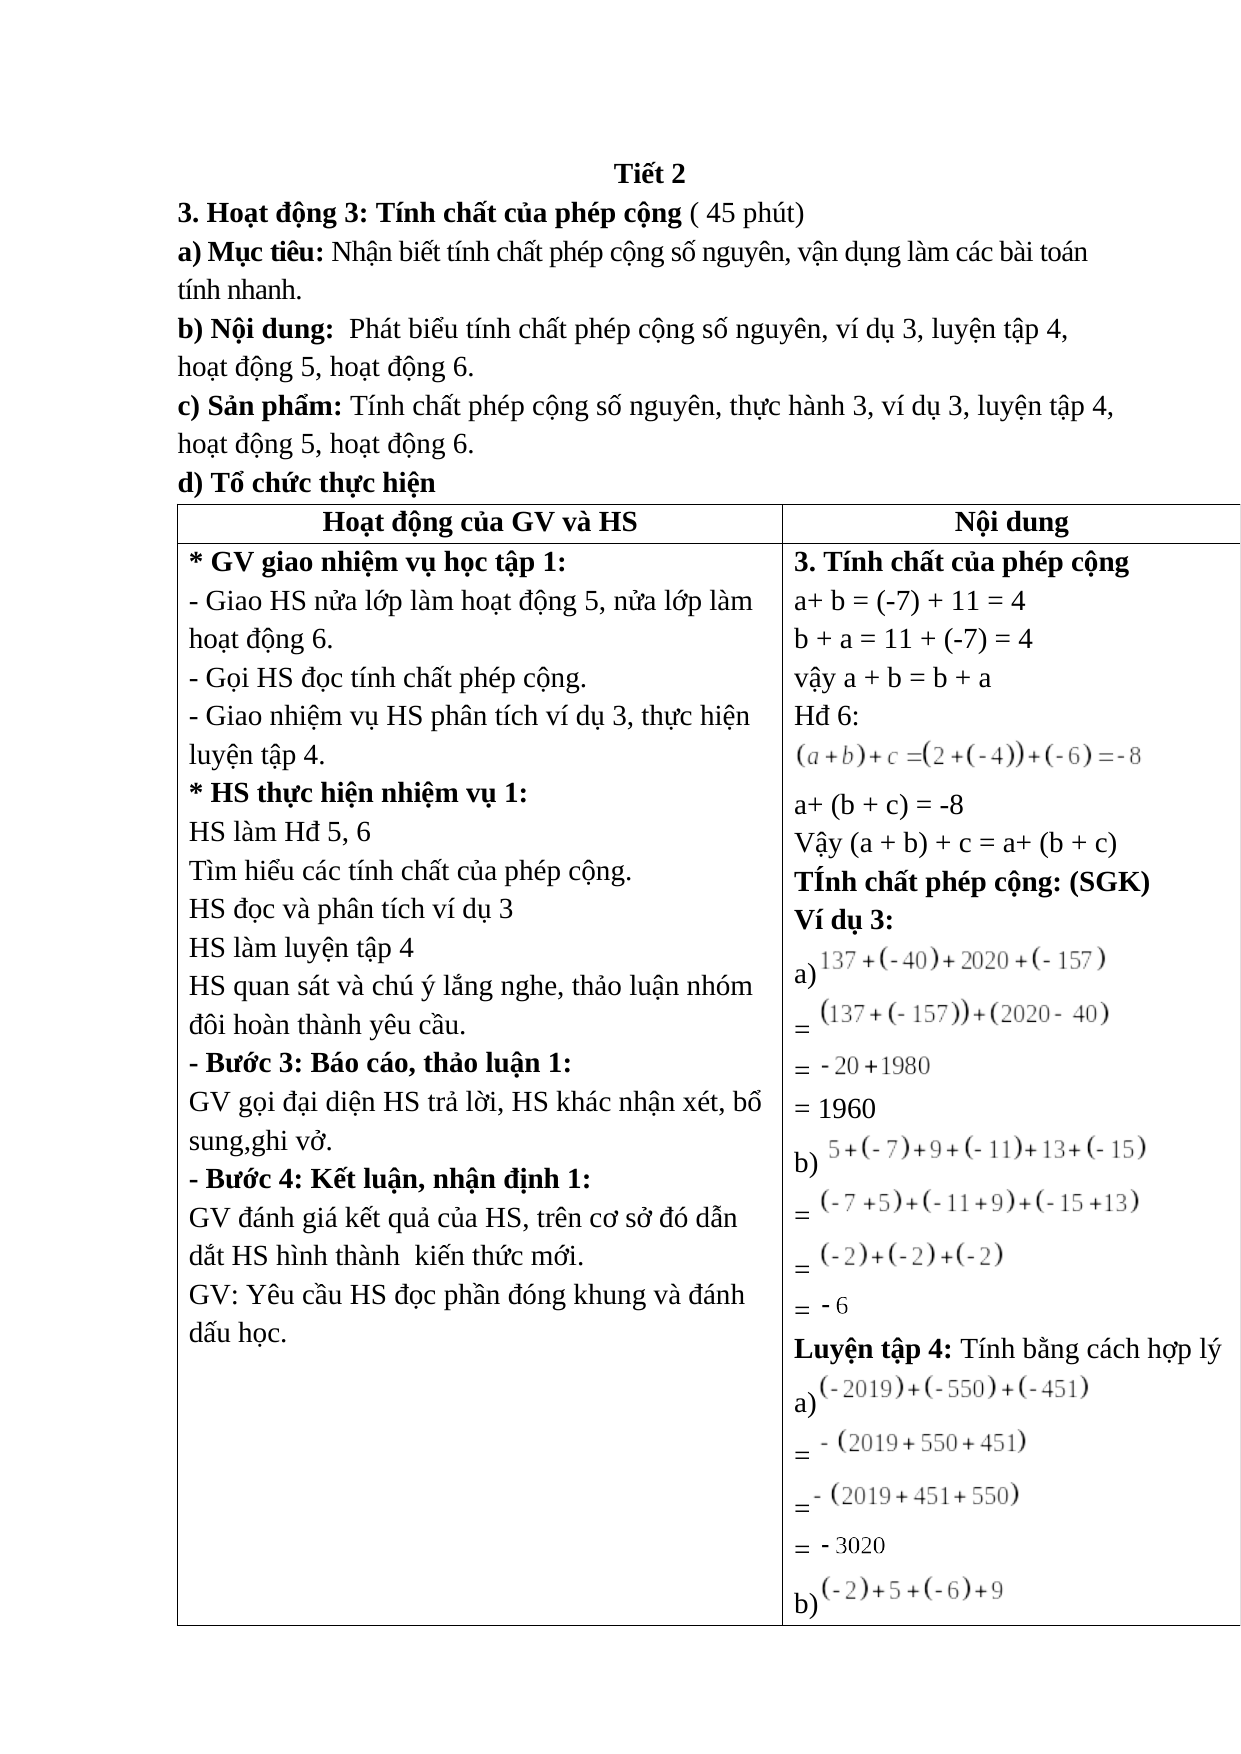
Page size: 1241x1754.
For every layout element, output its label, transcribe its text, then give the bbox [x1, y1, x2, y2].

text 3. Hoạt động 3: Tính chất của phép cộng ( 45 phút) [177, 195, 1122, 229]
text d) Tổ chức thực hiện [177, 465, 1122, 498]
table_header Hoạt động của GV và HS [178, 505, 782, 543]
text Tiết 2 [177, 157, 1122, 190]
text c) Sản phẩm: Tính chất phép cộng số nguyên, thực hành 3, ví dụ 3, luyện tập 4, hoạt động 5, hoạt động 6. [177, 388, 1122, 460]
text b) Nội dung: Phát biểu tính chất phép cộng số nguyên, ví dụ 3, luyện tập 4, hoạt động 5, hoạt động 6. [177, 311, 1122, 383]
text a) Mục tiêu: Nhận biết tính chất phép cộng số nguyên, vận dụng làm các bài toán tính nhanh. [177, 234, 1122, 306]
table_header Nội dung [783, 505, 1240, 543]
